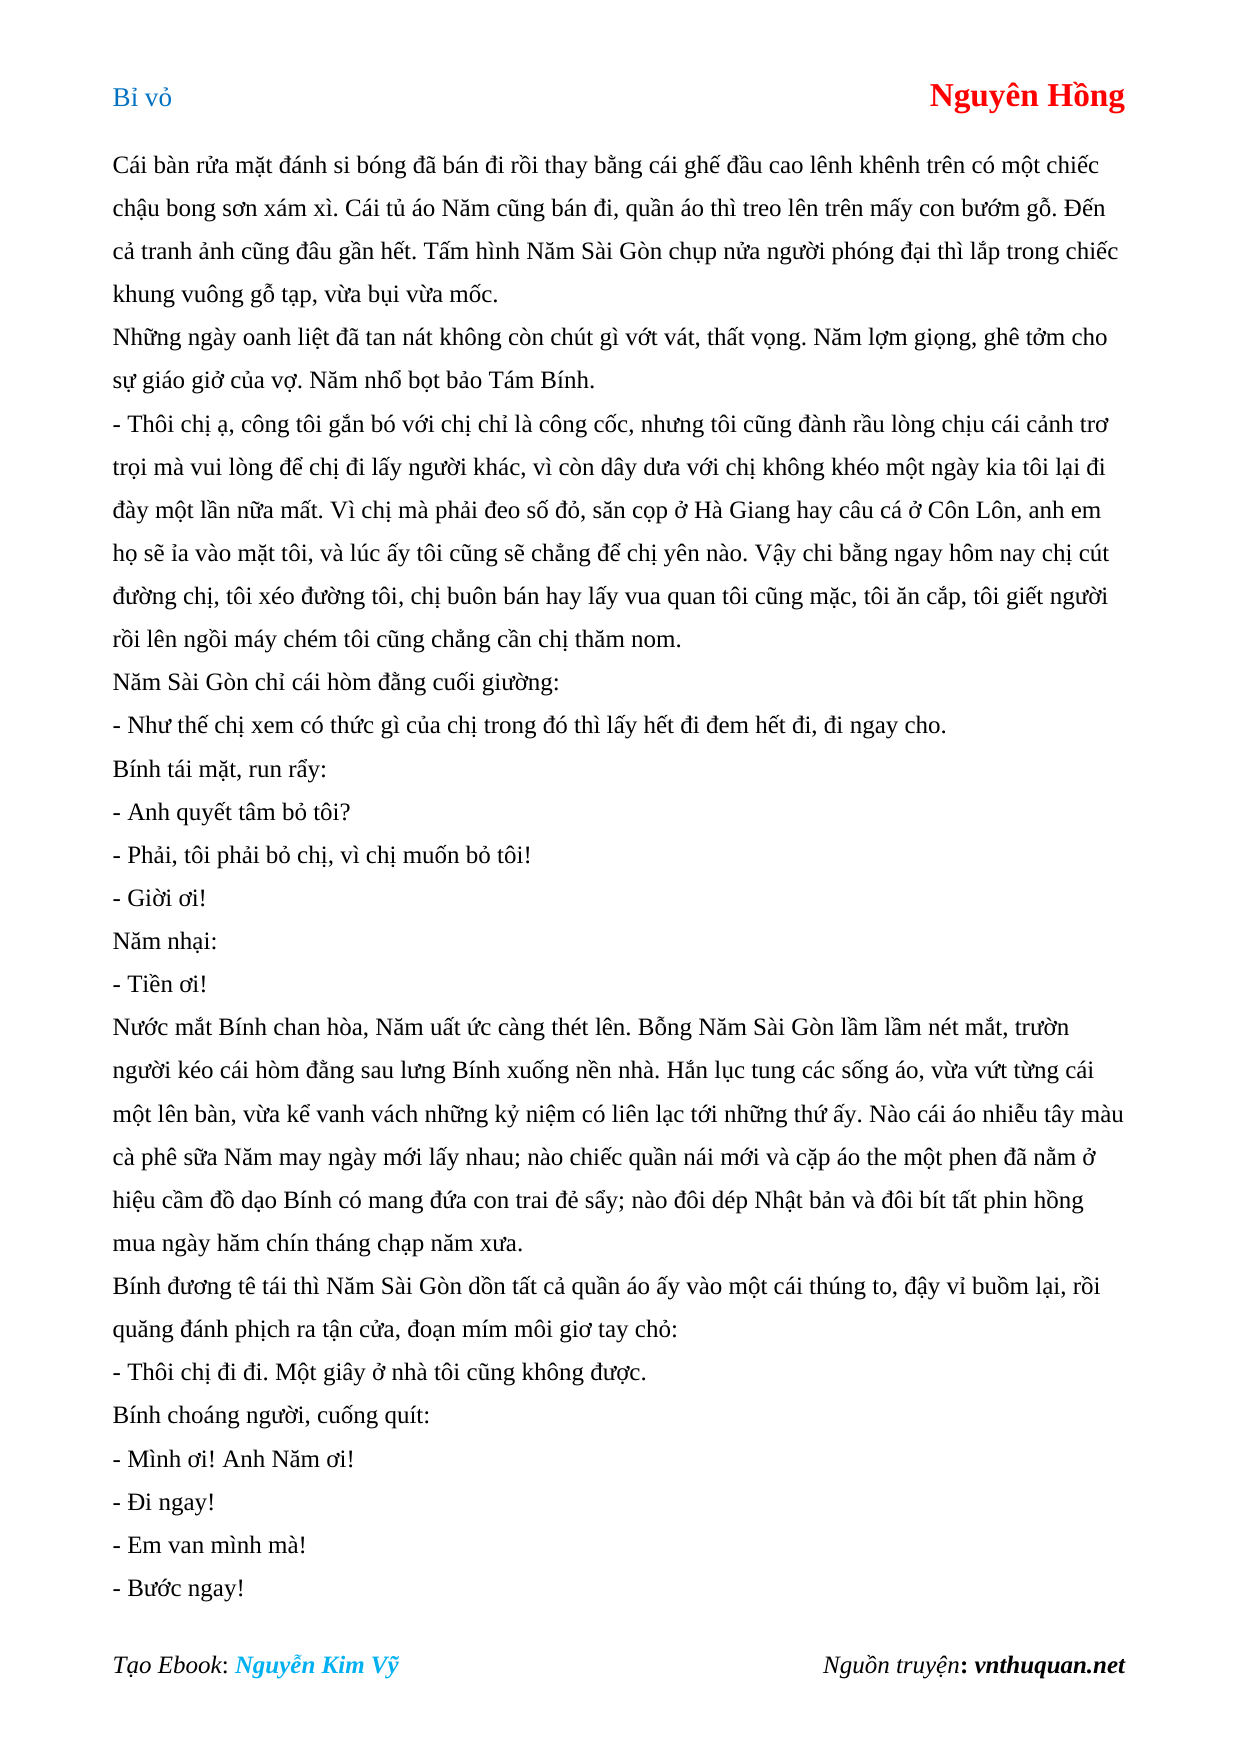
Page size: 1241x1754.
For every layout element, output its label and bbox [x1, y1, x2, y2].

text [112, 150, 1128, 1602]
